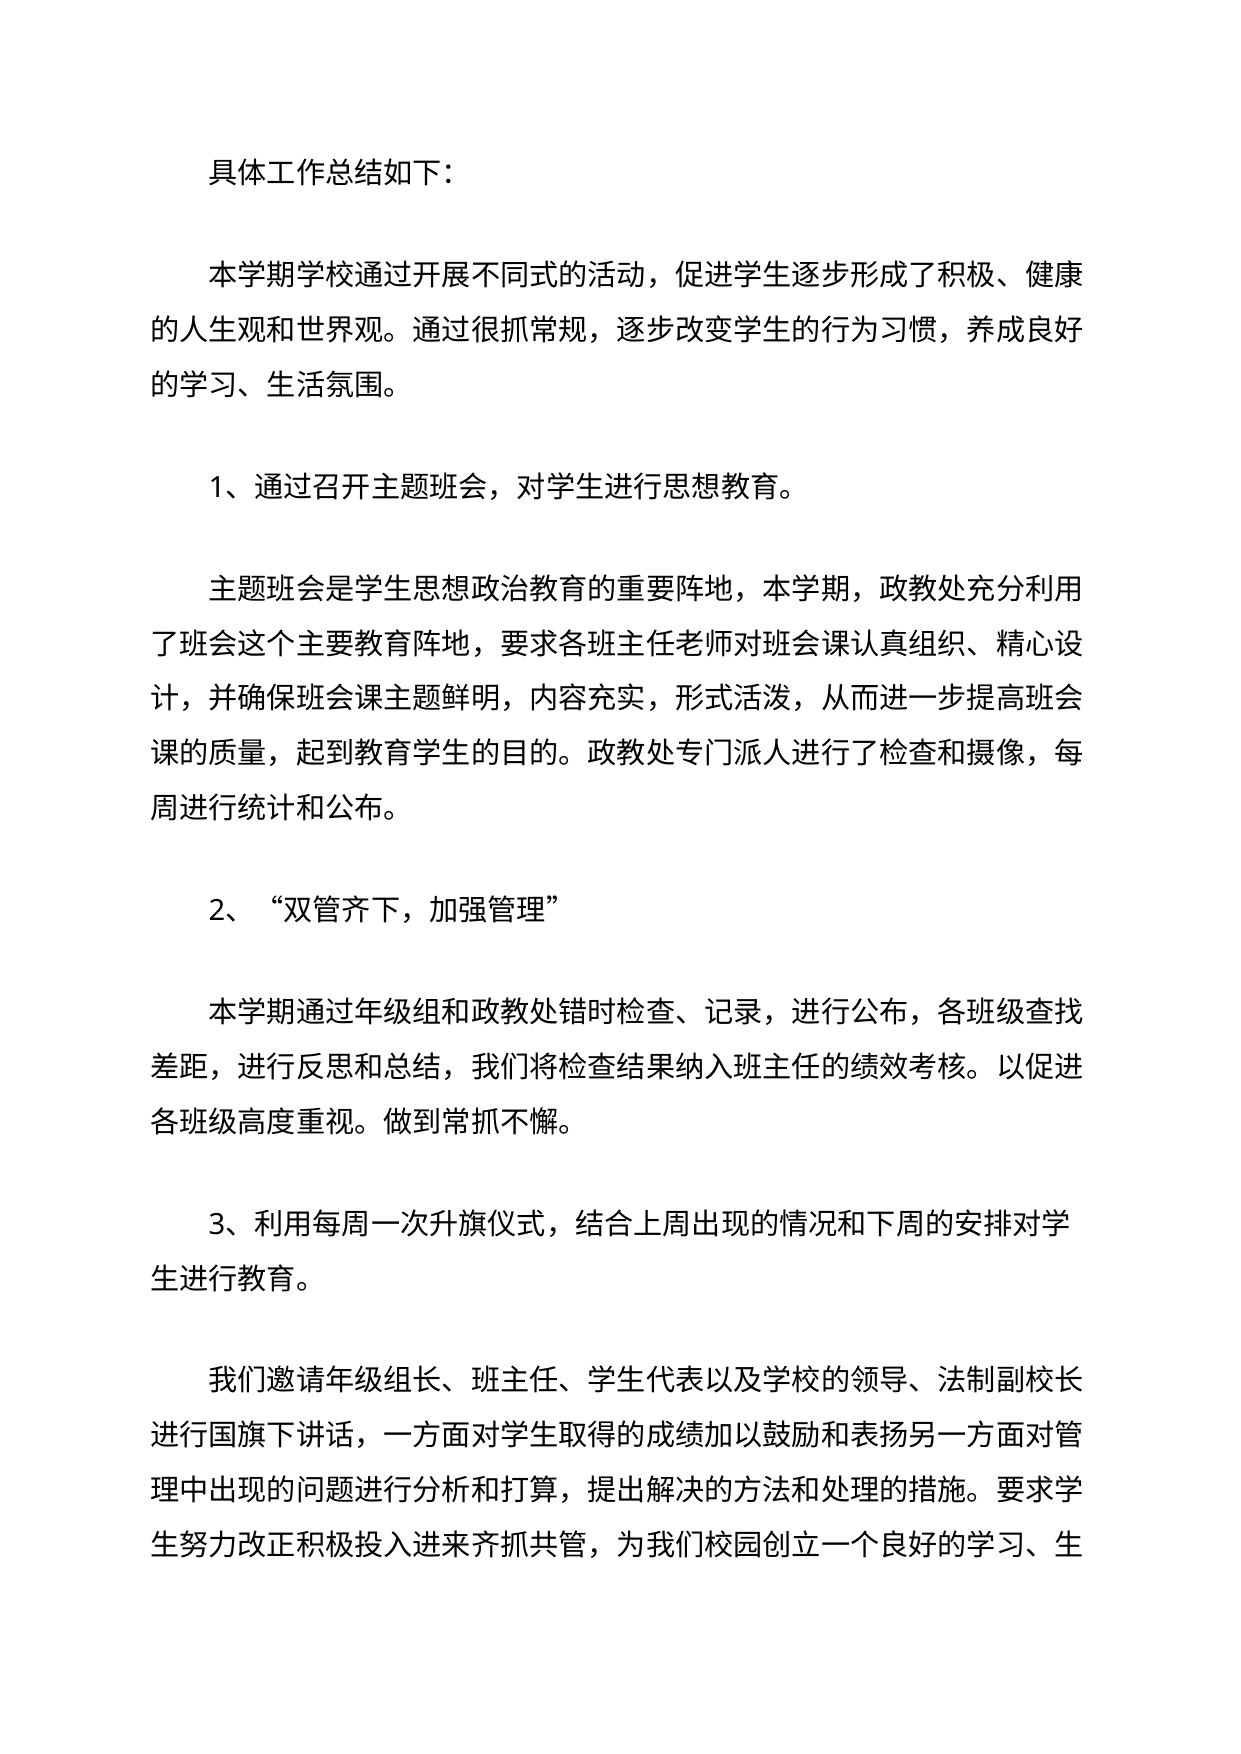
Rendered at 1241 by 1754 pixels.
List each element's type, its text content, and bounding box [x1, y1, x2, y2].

text 本学期学校通过开展不同式的活动，促进学生逐步形成了积极、健康的人生观和世界观。通过很抓常规，逐步改变学生的行为习惯，养成良好的学习、生活氛围。 [150, 252, 1090, 404]
text 3、利用每周一次升旗仪式，结合上周出现的情况和下周的安排对学生进行教育。 [150, 1200, 1090, 1297]
text 2、“双管齐下，加强管理” [150, 887, 1090, 929]
text 本学期通过年级组和政教处错时检查、记录，进行公布，各班级查找差距，进行反思和总结，我们将检查结果纳入班主任的绩效考核。以促进各班级高度重视。做到常抓不懈。 [150, 989, 1090, 1141]
text 具体工作总结如下： [150, 150, 1090, 192]
text 主题班会是学生思想政治教育的重要阵地，本学期，政教处充分利用了班会这个主要教育阵地，要求各班主任老师对班会课认真组织、精心设计，并确保班会课主题鲜明，内容充实，形式活泼，从而进一步提高班会课的质量，起到教育学生的目的。政教处专门派人进行了检查和摄像，每周进行统计和公布。 [150, 565, 1090, 827]
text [150, 1357, 1090, 1564]
text 1、通过召开主题班会，对学生进行思想教育。 [150, 463, 1090, 506]
